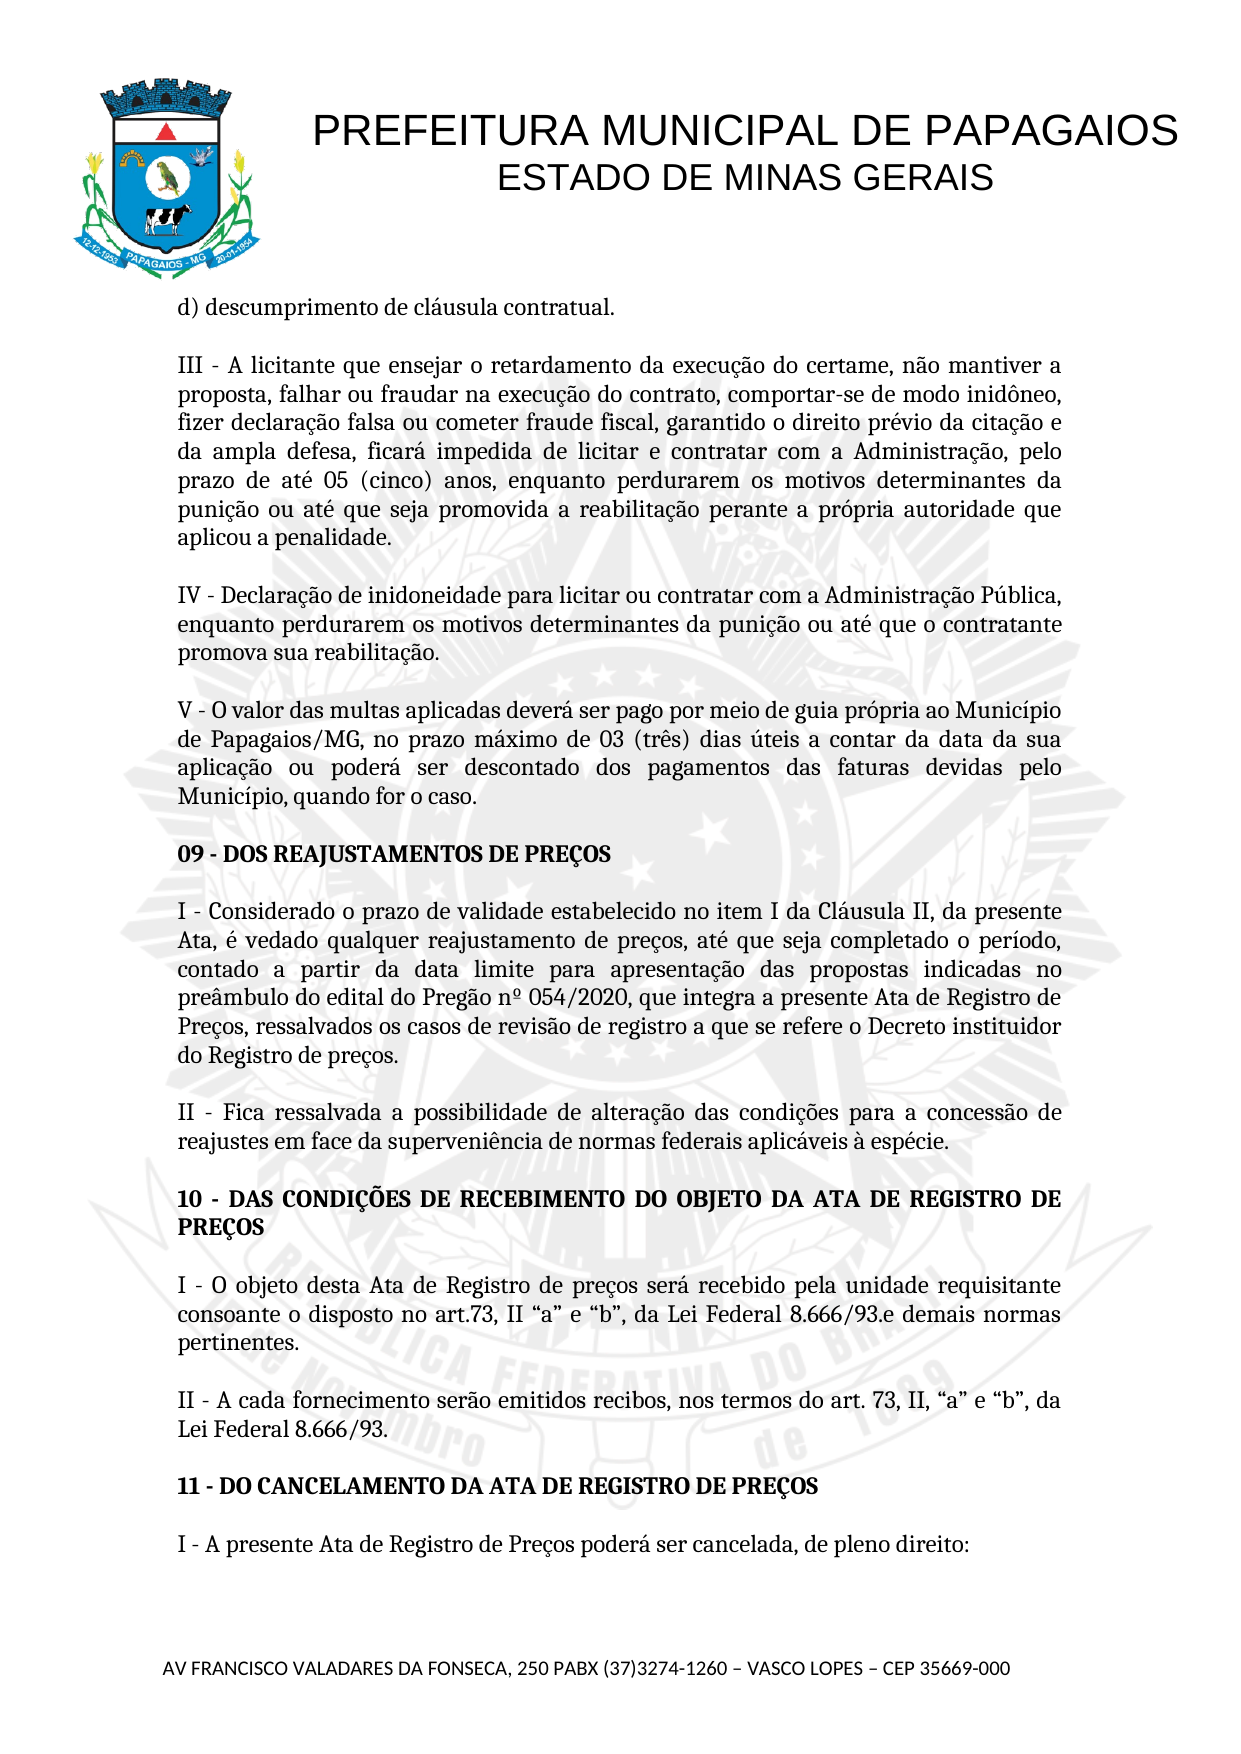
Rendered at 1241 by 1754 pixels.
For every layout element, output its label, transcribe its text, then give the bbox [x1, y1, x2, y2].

picture [87, 361, 1153, 1510]
text V - O valor das multas aplicadas deverá ser pago por meio de guia própria ao Município de Papagaios/MG, no prazo máximo de 03 (três) dias úteis a contar da data da sua aplicação ou poderá ser descontado dos pagamentos das faturas devidas pelo Município, quando for o caso. [177, 696, 1063, 811]
text I - O objeto desta Ata de Registro de preços será recebido pela unidade requisitante consoante o disposto no art.73, II “a” e “b”, da Lei Federal 8.666/93.e demais normas pertinentes. [177, 1271, 1063, 1357]
text II - A cada fornecimento serão emitidos recibos, nos termos do art. 73, II, “a” e “b”, da Lei Federal 8.666/93. [177, 1386, 1063, 1443]
text II - Fica ressalvada a possibilidade de alteração das condições para a concessão de reajustes em face da superveniência de normas federais aplicáveis à espécie. [177, 1098, 1063, 1156]
picture [72, 73, 262, 281]
text 09 - DOS REAJUSTAMENTOS DE PREÇOS [177, 839, 1063, 868]
text 10 - DAS CONDIÇÕES DE RECEBIMENTO DO OBJETO DA ATA DE REGISTRO DE PREÇOS [177, 1184, 1063, 1242]
text III - A licitante que ensejar o retardamento da execução do certame, não mantiver a proposta, falhar ou fraudar na execução do contrato, comportar-se de modo inidôneo, fizer declaração falsa ou cometer fraude fiscal, garantido o direito prévio da citação e da ampla defesa, ficará impedida de licitar e contratar com a Administração, pelo prazo de até 05 (cinco) anos, enquanto perdurarem os motivos determinantes da punição ou até que seja promovida a reabilitação perante a própria autoridade que aplicou a penalidade. [177, 351, 1063, 552]
text I - Considerado o prazo de validade estabelecido no item I da Cláusula II, da presente Ata, é vedado qualquer reajustamento de preços, até que seja completado o período, contado a partir da data limite para apresentação das propostas indicadas no preâmbulo do edital do Pregão nº 054/2020, que integra a presente Ata de Registro de Preços, ressalvados os casos de revisão de registro a que se refere o Decreto instituidor do Registro de preços. [177, 897, 1063, 1069]
text IV - Declaração de inidoneidade para licitar ou contratar com a Administração Pública, enquanto perdurarem os motivos determinantes da punição ou até que o contratante promova sua reabilitação. [177, 581, 1063, 667]
text 11 - DO CANCELAMENTO DA ATA DE REGISTRO DE PREÇOS [177, 1472, 1063, 1501]
text I - A presente Ata de Registro de Preços poderá ser cancelada, de pleno direito: [177, 1529, 1063, 1558]
text d) descumprimento de cláusula contratual. [177, 293, 1063, 322]
